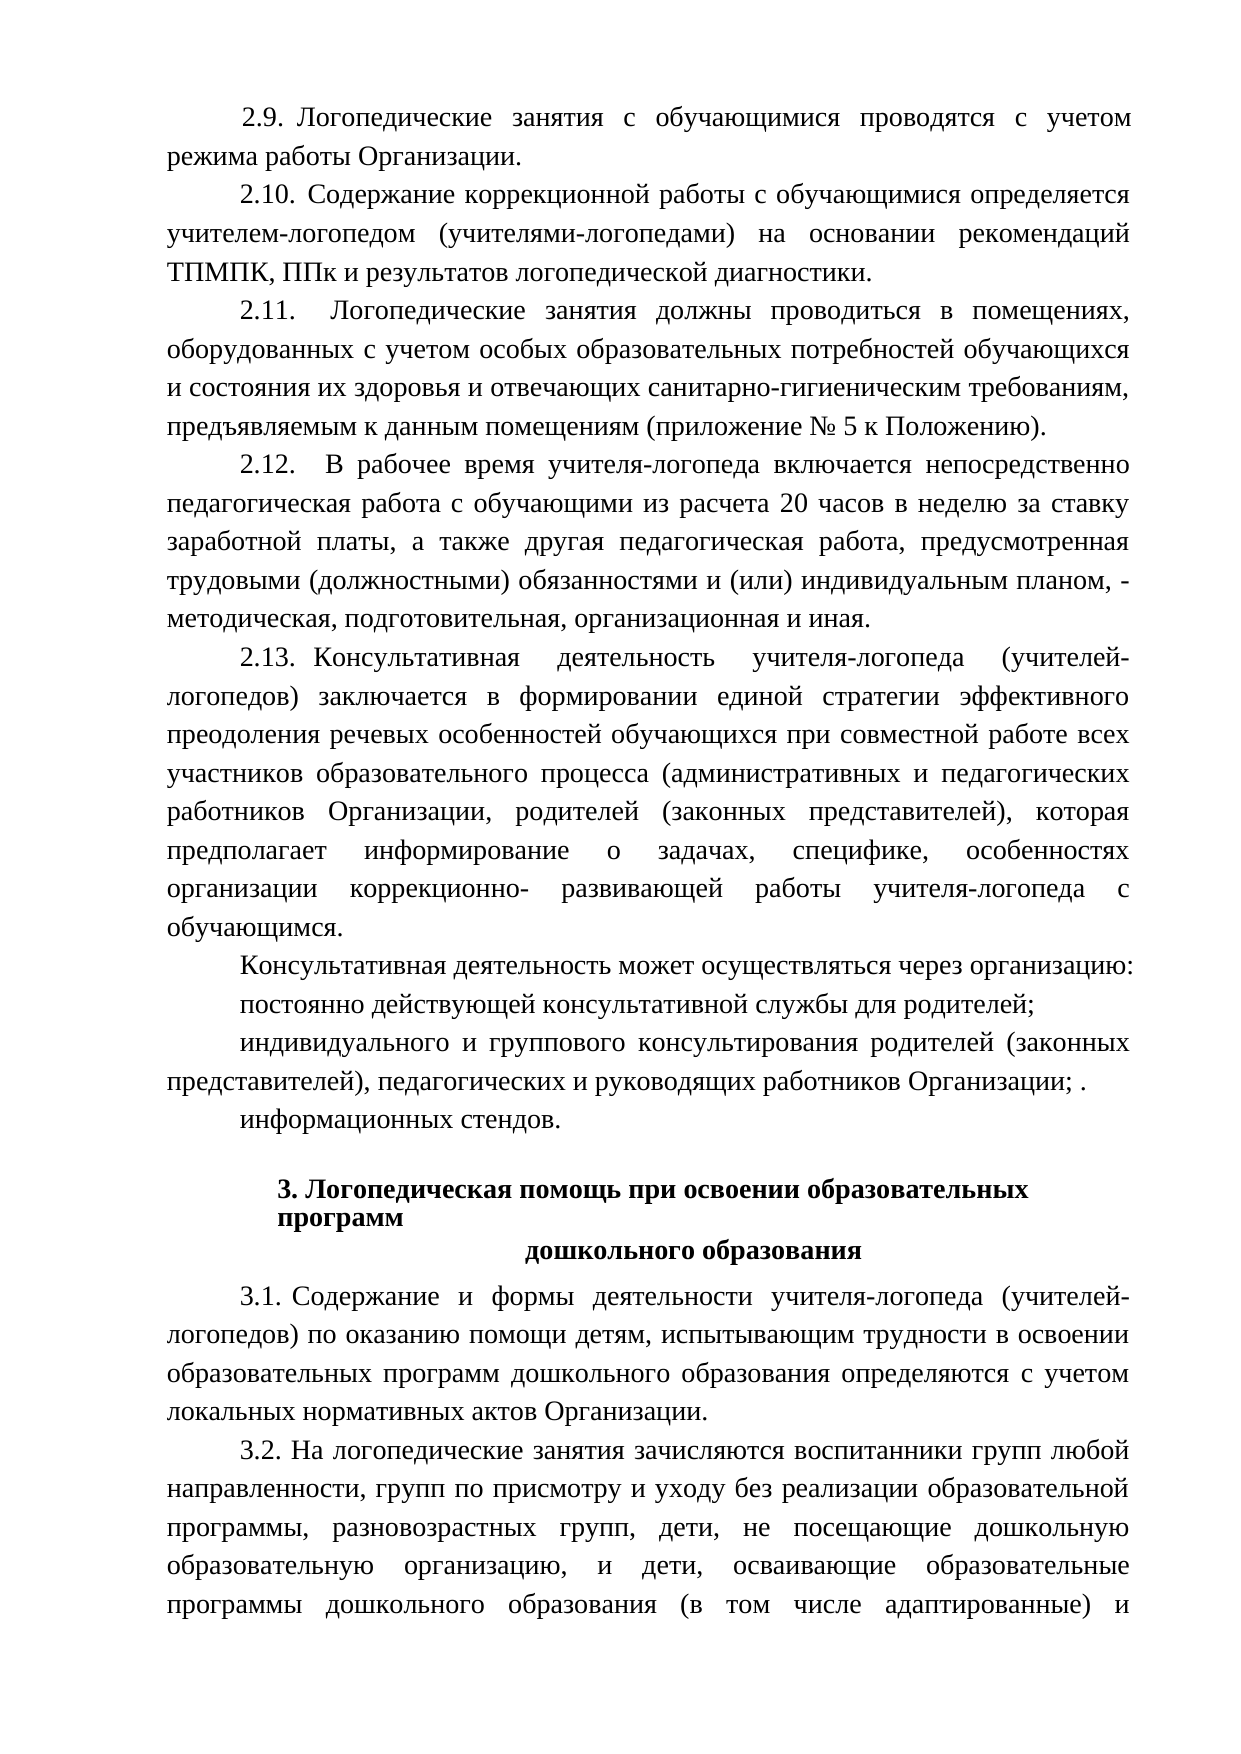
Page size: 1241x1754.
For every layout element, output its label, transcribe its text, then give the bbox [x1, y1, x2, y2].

list Содержание и формы деятельности учителя-логопеда (учителей- логопедов) по оказанию помощи детям, испытывающим трудности в освоении образовательных программ дошкольного образования определяются с учетом локальных нормативных актов Организации. [167, 1274, 1131, 1428]
text постоянно действующей консультативной службы для родителей; [167, 982, 1137, 1021]
list Логопедические занятия с обучающимися проводятся с учетом режима работы Организации. [167, 96, 1133, 173]
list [167, 1428, 1131, 1621]
list Консультативная деятельность учителя-логопеда (учителей-логопедов) заключается в формировании единой стратегии эффективного преодоления речевых особенностей обучающихся при совместной работе всех участников образовательного процесса (административных и педагогических работников Организации, родителей (законных представителей), которая предполагает информирование о задачах, специфике, особенностях организации коррекционно- развивающей работы учителя-логопеда с обучающимся. [167, 636, 1131, 944]
text Консультативная деятельность может осуществляться через организацию: [167, 944, 1137, 982]
list Логопедические занятия должны проводиться в помещениях, оборудованных с учетом особых образовательных потребностей обучающихся и состояния их здоровья и отвечающих санитарно-гигиеническим требованиям, предъявляемым к данным помещениям (приложение № 5 к Положению). [167, 289, 1131, 443]
list В рабочее время учителя-логопеда включается непосредственно педагогическая работа с обучающими из расчета 20 часов в неделю за ставку заработной платы, а также другая педагогическая работа, предусмотренная трудовыми (должностными) обязанностями и (или) индивидуальным планом, - методическая, подготовительная, организационная и иная. [167, 443, 1131, 636]
text дошкольного образования [525, 1237, 1137, 1265]
text 3. Логопедическая помощь при освоении образовательных программ [277, 1176, 1137, 1232]
text индивидуального и группового консультирования родителей (законных представителей), педагогических и руководящих работников Организации; . [167, 1021, 1131, 1098]
text информационных стендов. [167, 1098, 1137, 1137]
list Содержание коррекционной работы с обучающимися определяется учителем-логопедом (учителями-логопедами) на основании рекомендаций ТПМПК, ППк и результатов логопедической диагностики. [167, 173, 1131, 289]
